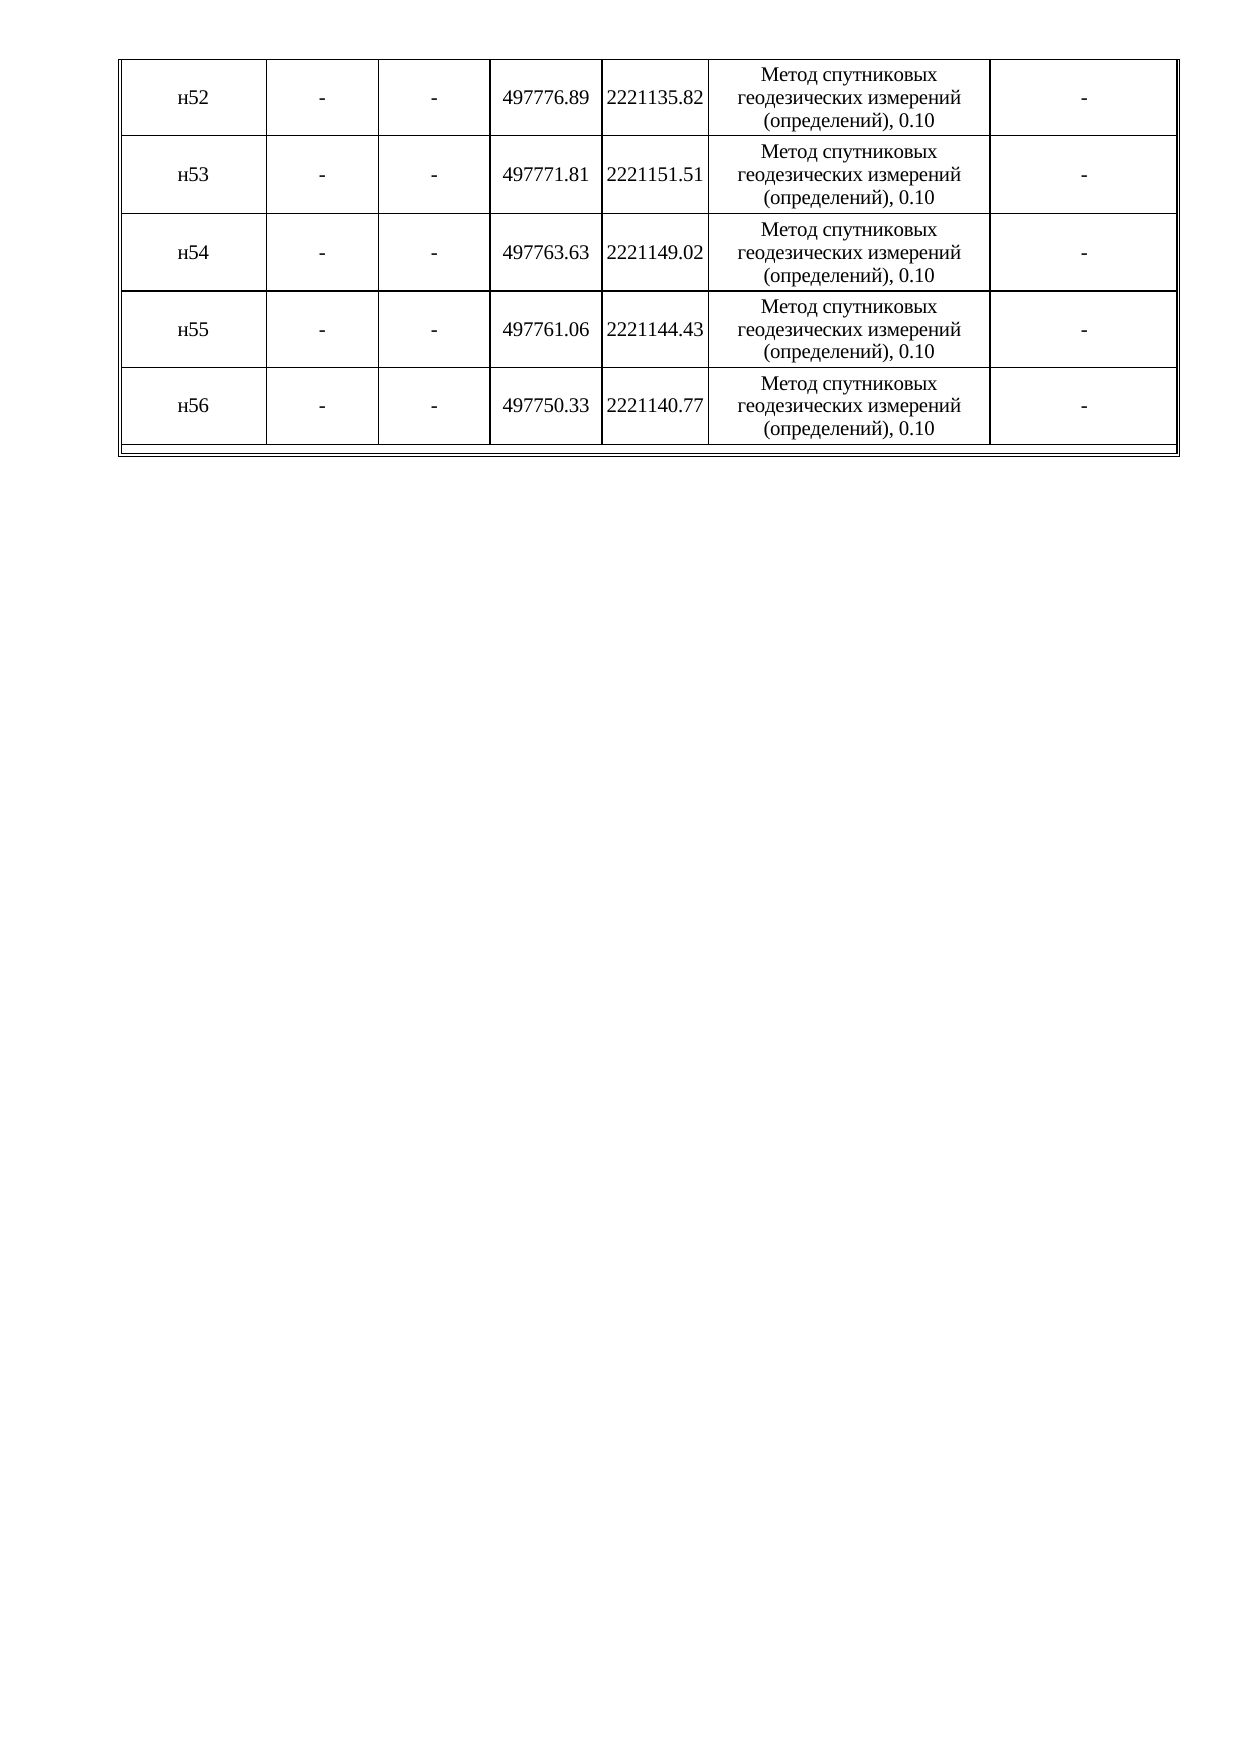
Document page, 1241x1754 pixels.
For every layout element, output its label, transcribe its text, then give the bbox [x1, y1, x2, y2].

table_cell 497776.89 [491, 60, 601, 135]
table_cell - [991, 292, 1176, 367]
table_cell Метод спутниковых геодезических измерений (определений), 0.10 [709, 292, 989, 367]
table_cell - [267, 368, 378, 444]
table_cell 497763.63 [491, 214, 601, 290]
table_cell - [267, 292, 378, 367]
table_cell - [267, 136, 378, 213]
table_cell 2221140.77 [603, 368, 708, 444]
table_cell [709, 214, 989, 290]
table_cell 2221144.43 [603, 292, 708, 367]
table_cell - [267, 214, 378, 290]
table_cell - [379, 60, 489, 135]
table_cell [709, 60, 989, 135]
table_cell - [991, 214, 1176, 290]
table_cell 2221149.02 [603, 214, 708, 290]
table_cell н56 [122, 368, 266, 444]
table_cell [122, 445, 1176, 453]
table_cell Метод спутниковых геодезических измерений (определений), 0.10 [709, 368, 989, 444]
table_cell н55 [122, 292, 266, 367]
table_cell - [267, 60, 378, 135]
table_cell - [991, 60, 1176, 135]
table_cell 497761.06 [491, 292, 601, 367]
table_cell 2221135.82 [603, 60, 708, 135]
table_cell - [379, 136, 489, 213]
table_cell 497771.81 [491, 136, 601, 213]
table_cell н53 [122, 136, 266, 213]
table_cell н52 [122, 60, 266, 135]
table_cell - [991, 368, 1176, 444]
table_cell - [379, 292, 489, 367]
table_cell 2221151.51 [603, 136, 708, 213]
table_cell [709, 136, 989, 213]
table_cell - [379, 368, 489, 444]
table_cell - [991, 136, 1176, 213]
table_cell 497750.33 [491, 368, 601, 444]
table_cell н54 [122, 214, 266, 290]
table_cell - [379, 214, 489, 290]
